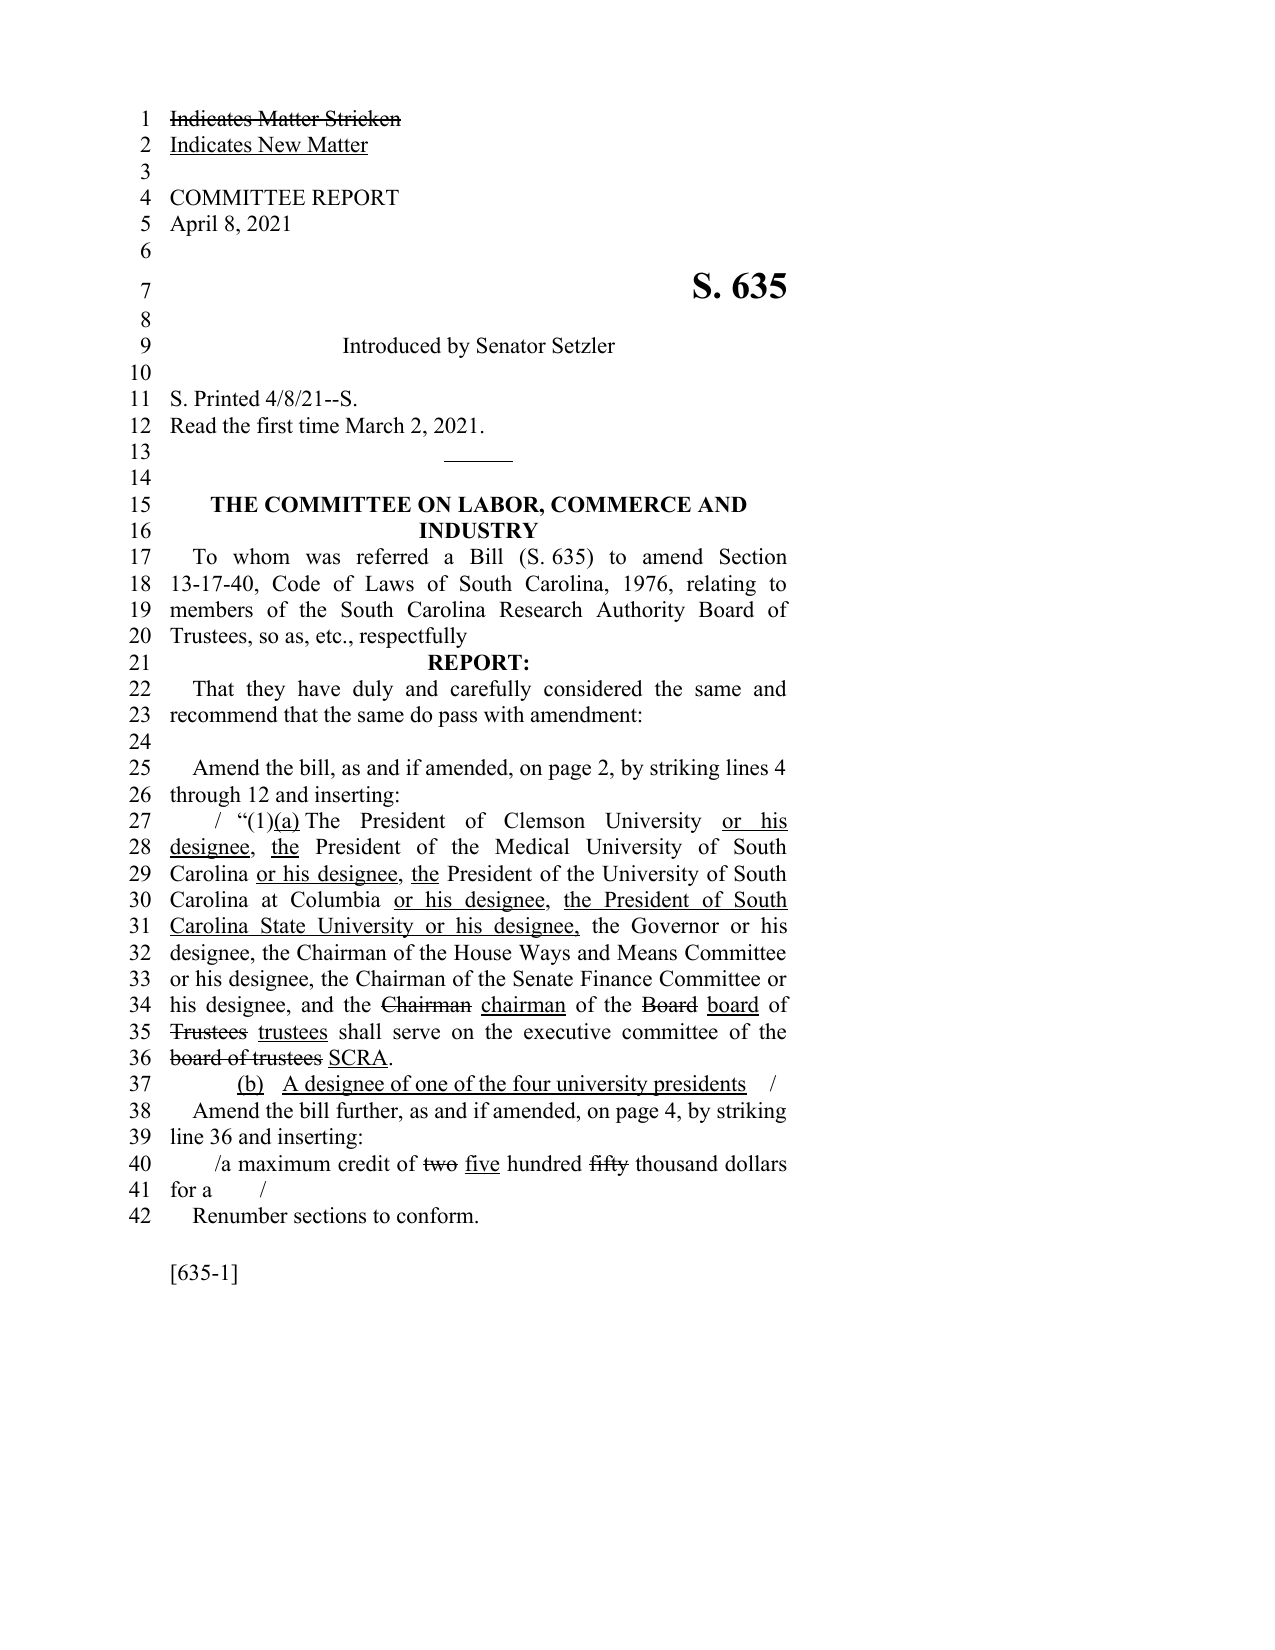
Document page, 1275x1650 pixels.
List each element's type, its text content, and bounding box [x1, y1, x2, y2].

text THE COMMITTEE ON LABOR, COMMERCE AND INDUSTRY [169, 491, 787, 543]
text Read the first time March 2, 2021. [169, 412, 787, 438]
text S. Printed 4/8/21--S. [169, 385, 787, 412]
text Indicates New Matter [169, 131, 787, 158]
text April 8, 2021 [169, 210, 787, 237]
text Introduced by Senator Setzler [169, 333, 787, 359]
text / “(1)(a) The President of Clemson University or his designee, the President of the Medical University of South Carolina or his designee, the President of the University of South Carolina at Columbia or his designee, the President of South Carolina State University or his designee, the Governor or his designee, the Chairman of the House Ways and Means Committee or his designee, the Chairman of the Senate Finance Committee or his designee, and the Chairman chairman of the Board board of Trustees trustees shall serve on the executive committee of the board of trustees SCRA. [169, 807, 787, 1071]
text S. 635 [169, 263, 787, 306]
text /a maximum credit of two five hundred fifty thousand dollars for a / [169, 1149, 787, 1202]
text That they have duly and carefully considered the same and recommend that the same do pass with amendment: [169, 675, 787, 728]
text REPORT: [169, 649, 787, 675]
text Amend the bill further, as and if amended, on page 4, by striking line 36 and inserting: [169, 1097, 787, 1149]
text Indicates Matter Stricken [169, 105, 787, 131]
text Renumber sections to conform. [169, 1202, 787, 1229]
text Amend the bill, as and if amended, on page 2, by striking lines 4 through 12 and inserting: [169, 754, 787, 807]
text COMMITTEE REPORT [169, 184, 787, 210]
text To whom was referred a Bill (S. 635) to amend Section 13-17-40, Code of Laws of South Carolina, 1976, relating to members of the South Carolina Research Authority Board of Trustees, so as, etc., respectfully [169, 543, 787, 649]
text (b) A designee of one of the four university presidents / [169, 1071, 787, 1097]
